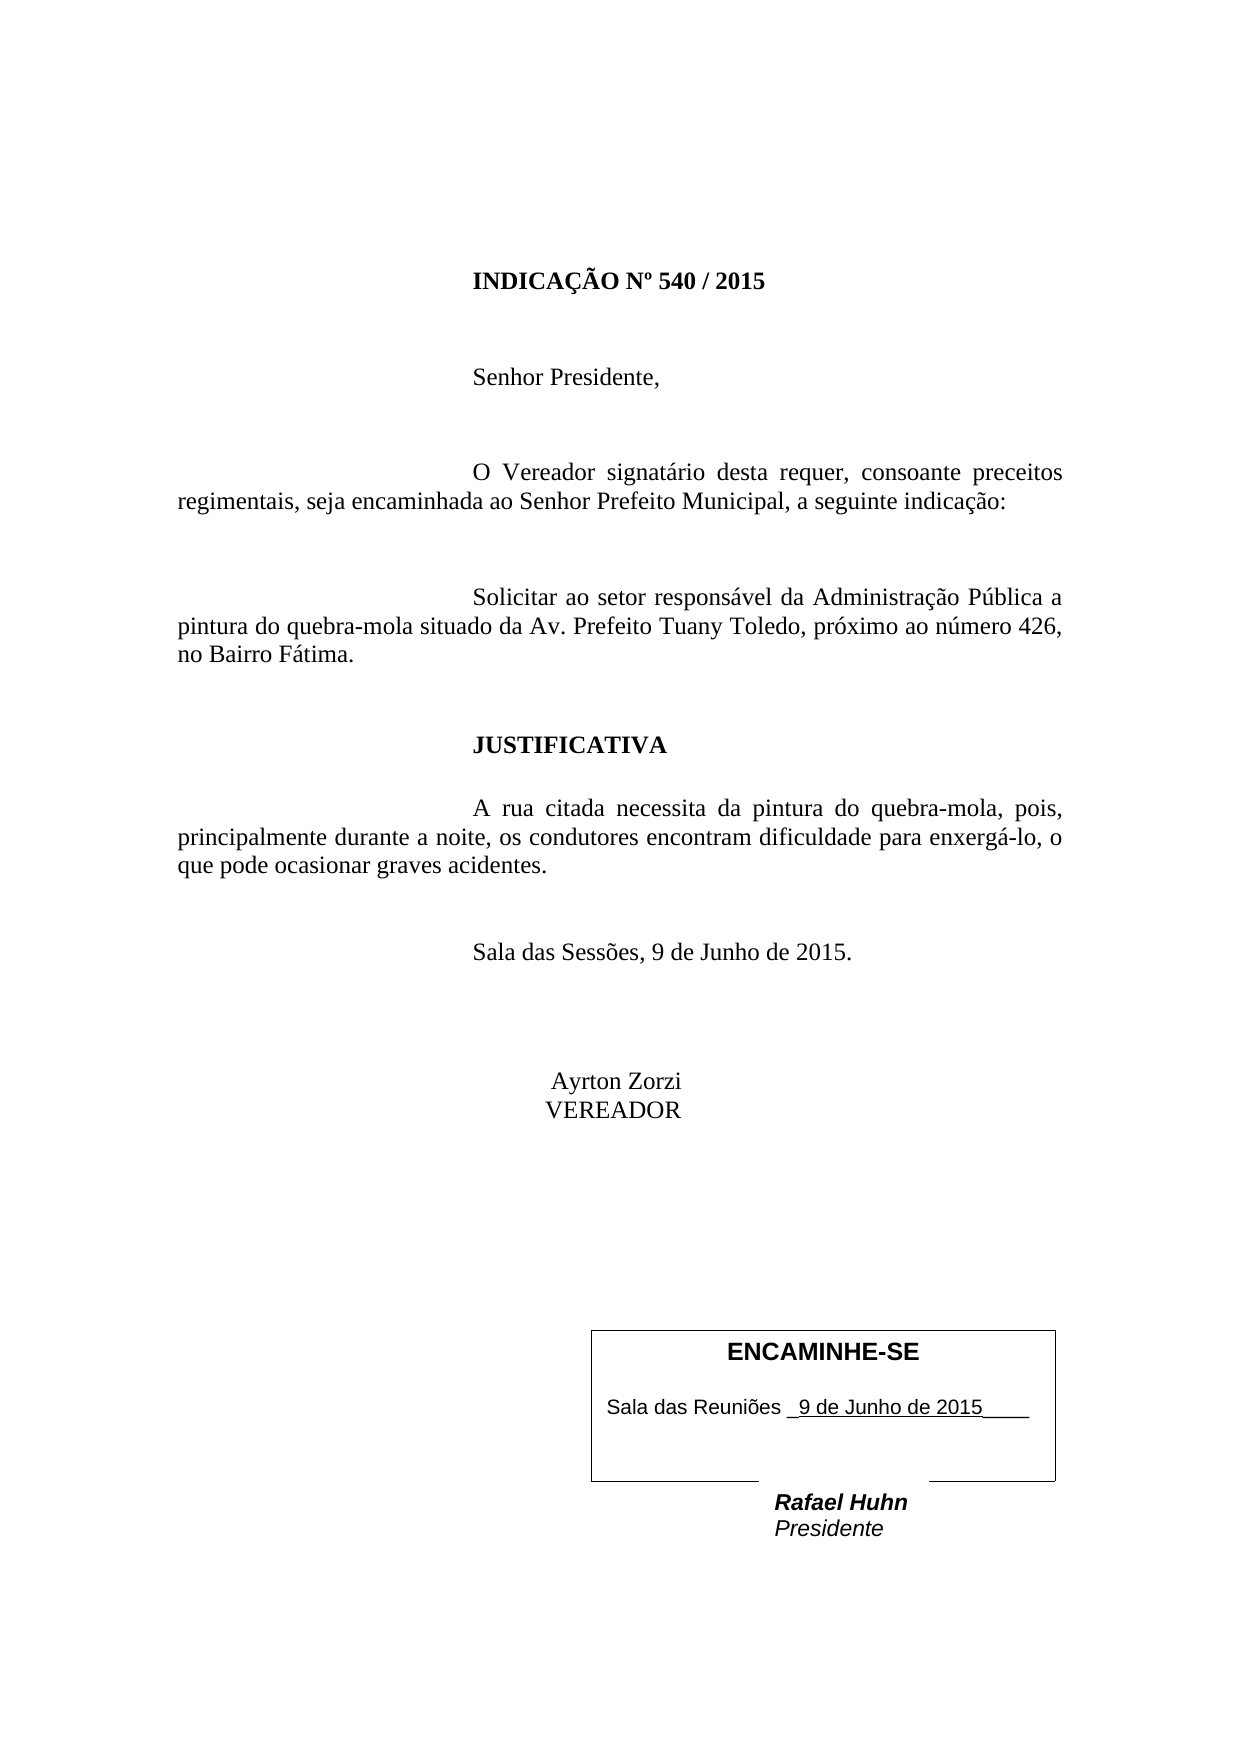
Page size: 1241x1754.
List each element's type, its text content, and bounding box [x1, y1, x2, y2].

text A rua citada necessita da pintura do quebra-mola, pois, principalmente durante a noite, os condutores encontram dificuldade para enxergá-lo, o que pode ocasionar graves acidentes. [177, 793, 1063, 879]
text Senhor Presidente, [472, 362, 1063, 390]
table_header Ayrton Zorzi [170, 1066, 1056, 1095]
text JUSTIFICATIVA [177, 731, 1004, 759]
text Solicitar ao setor responsável da Administração Pública a pintura do quebra-mola situado da Av. Prefeito Tuany Toledo, próximo ao número 426, no Bairro Fátima. [177, 582, 1063, 668]
table_cell VEREADOR [170, 1095, 1056, 1124]
text Sala das Sessões, 9 de Junho de 2015. [472, 937, 1063, 965]
text O Vereador signatário desta requer, consoante preceitos regimentais, seja encaminhada ao Senhor Prefeito Municipal, a seguinte indicação: [177, 457, 1063, 515]
text INDICAÇÃO Nº 540 / 2015 [472, 266, 1063, 294]
